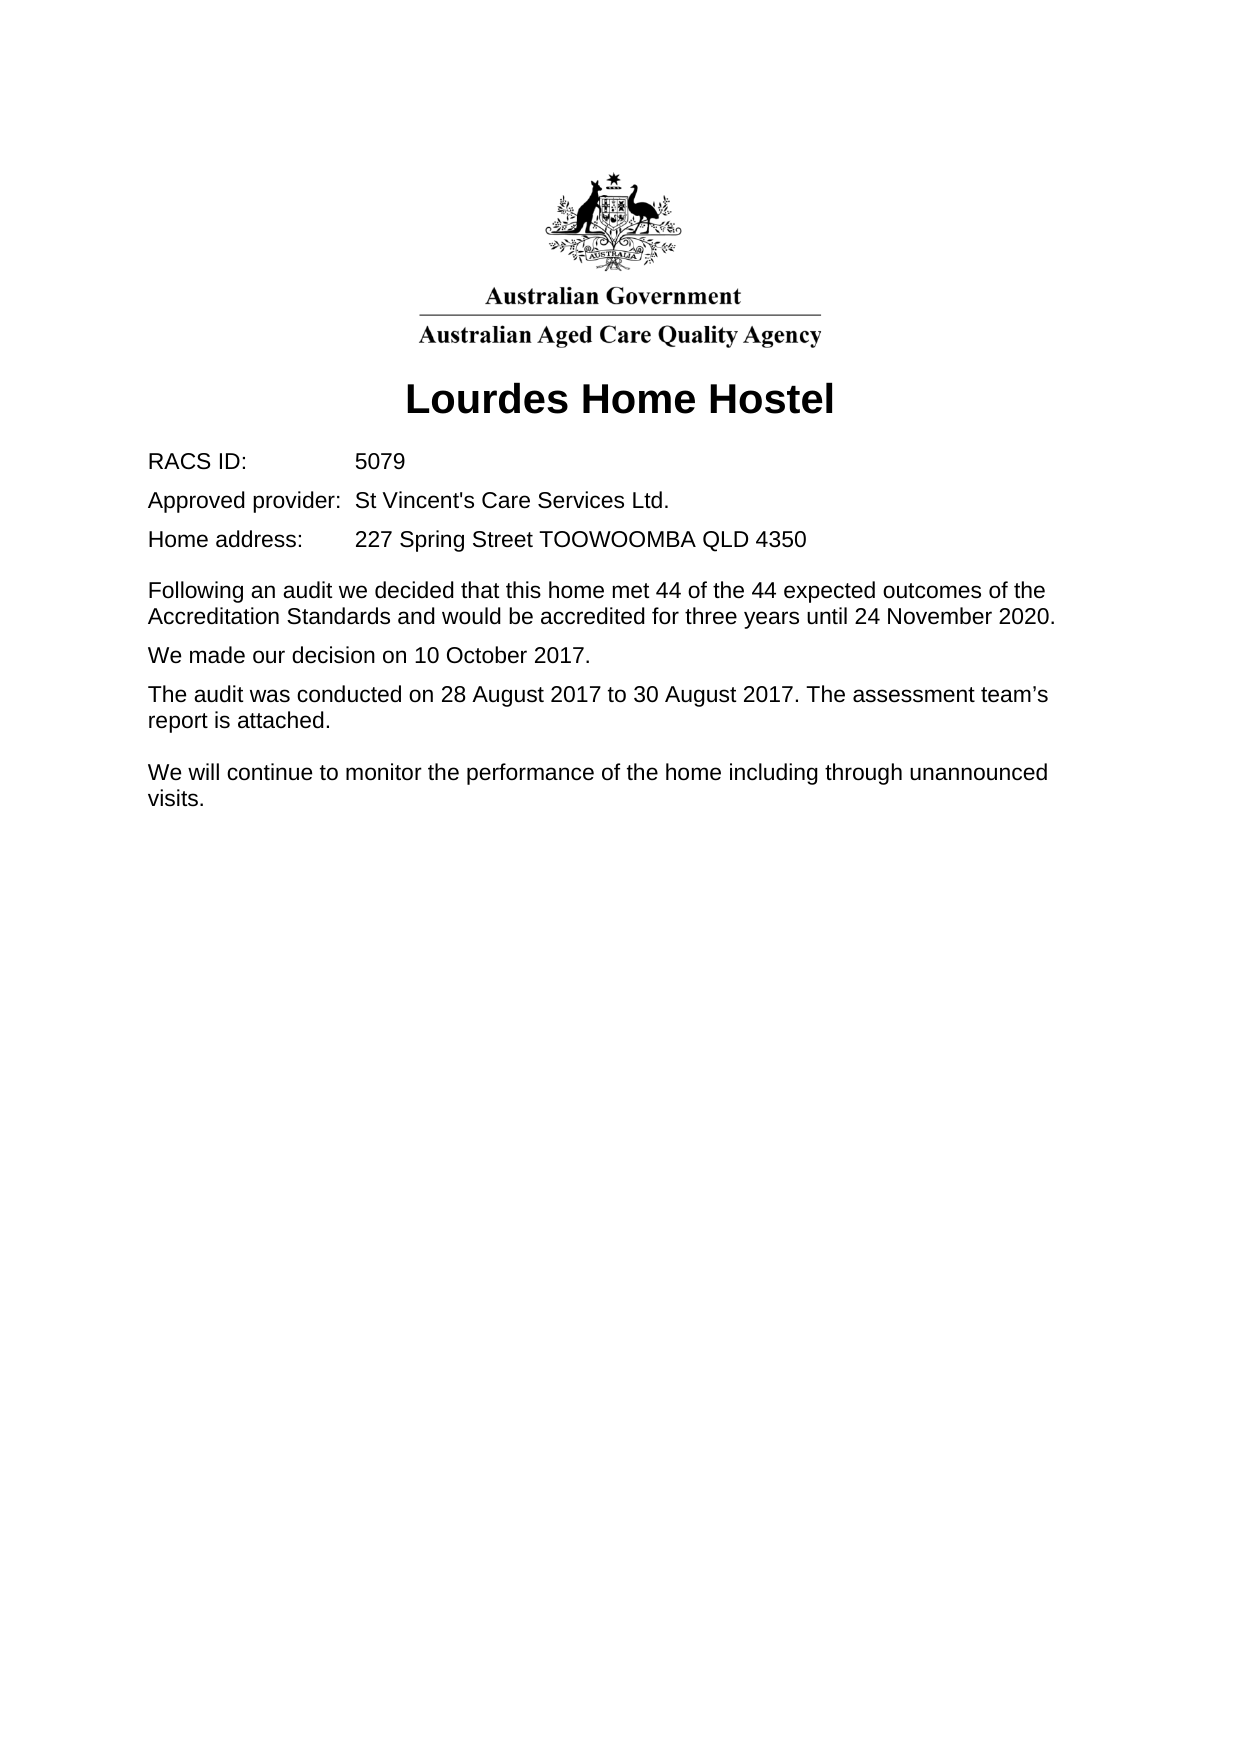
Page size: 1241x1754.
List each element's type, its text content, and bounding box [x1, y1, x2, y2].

table_header Following an audit we decided that this home met 44 of the 44 expected outcomes of the Accreditation Standards and would be accredited for three years until 24 November 2020. We made our decision on 10 October 2017. The audit was conducted on 28 August 2017 to 30 August 2017. The assessment team’s report is attached. [136, 564, 1104, 746]
picture [418, 172, 822, 350]
title Lourdes Home Hostel [148, 375, 1092, 423]
text Approved provider: St Vincent's Care Services Ltd. [148, 487, 1092, 513]
table_cell We will continue to monitor the performance of the home including through unannounced visits. [136, 746, 1104, 824]
text RACS ID: 5079 [148, 448, 1092, 474]
text Home address: 227 Spring Street TOOWOOMBA QLD 4350 [148, 526, 1092, 552]
